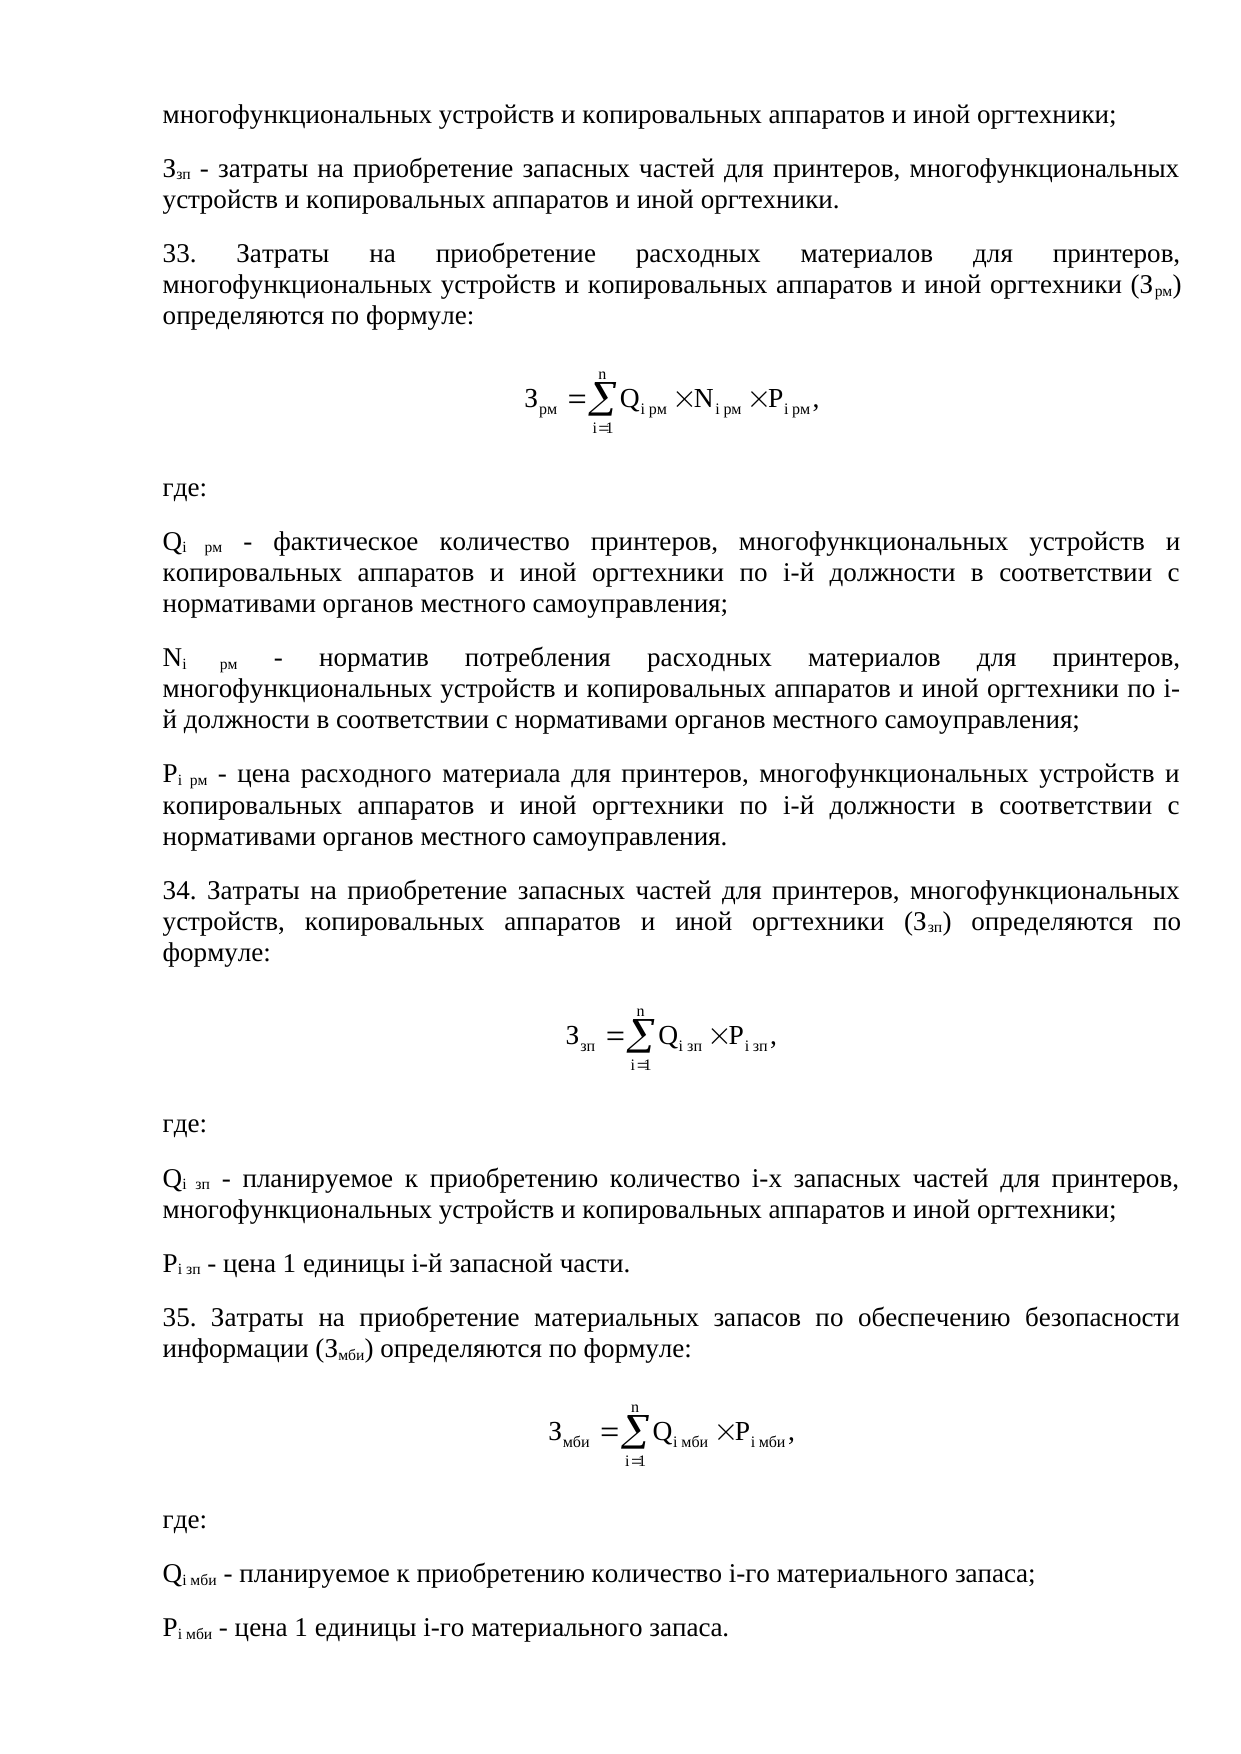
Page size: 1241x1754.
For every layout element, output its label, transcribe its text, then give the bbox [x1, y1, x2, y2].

text Ni рм - норматив потребления расходных материалов для принтеров, многофункциональных устройств и копировальных аппаратов и иной оргтехники по i-й должности в соответствии с нормативами органов местного самоуправления; [162, 641, 1181, 735]
text где: [162, 1108, 1181, 1139]
text Qi рм - фактическое количество принтеров, многофункциональных устройств и копировальных аппаратов и иной оргтехники по i-й должности в соответствии с нормативами органов местного самоуправления; [162, 525, 1181, 618]
text Qi зп - планируемое к приобретению количество i-х запасных частей для принтеров, многофункциональных устройств и копировальных аппаратов и иной оргтехники; [162, 1162, 1181, 1224]
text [162, 98, 1181, 129]
text Pi зп - цена 1 единицы i-й запасной части. [162, 1247, 1181, 1278]
text Pi рм - цена расходного материала для принтеров, многофункциональных устройств и копировальных аппаратов и иной оргтехники по i-й должности в соответствии с нормативами органов местного самоуправления. [162, 758, 1181, 851]
text 35. Затраты на приобретение материальных запасов по обеспечению безопасности информации (Змби) определяются по формуле: [162, 1301, 1181, 1363]
text 33. Затраты на приобретение расходных материалов для принтеров, многофункциональных устройств и копировальных аппаратов и иной оргтехники (Зрм) определяются по формуле: [162, 237, 1181, 331]
text Pi мби - цена 1 единицы i-го материального запаса. [162, 1612, 1181, 1643]
text Ззп - затраты на приобретение запасных частей для принтеров, многофункциональных устройств и копировальных аппаратов и иной оргтехники. [162, 152, 1181, 214]
text Qi мби - планируемое к приобретению количество i-го материального запаса; [162, 1557, 1181, 1589]
text где: [162, 1503, 1181, 1534]
text 34. Затраты на приобретение запасных частей для принтеров, многофункциональных устройств, копировальных аппаратов и иной оргтехники (Ззп) определяются по формуле: [162, 874, 1181, 967]
text где: [162, 471, 1181, 502]
